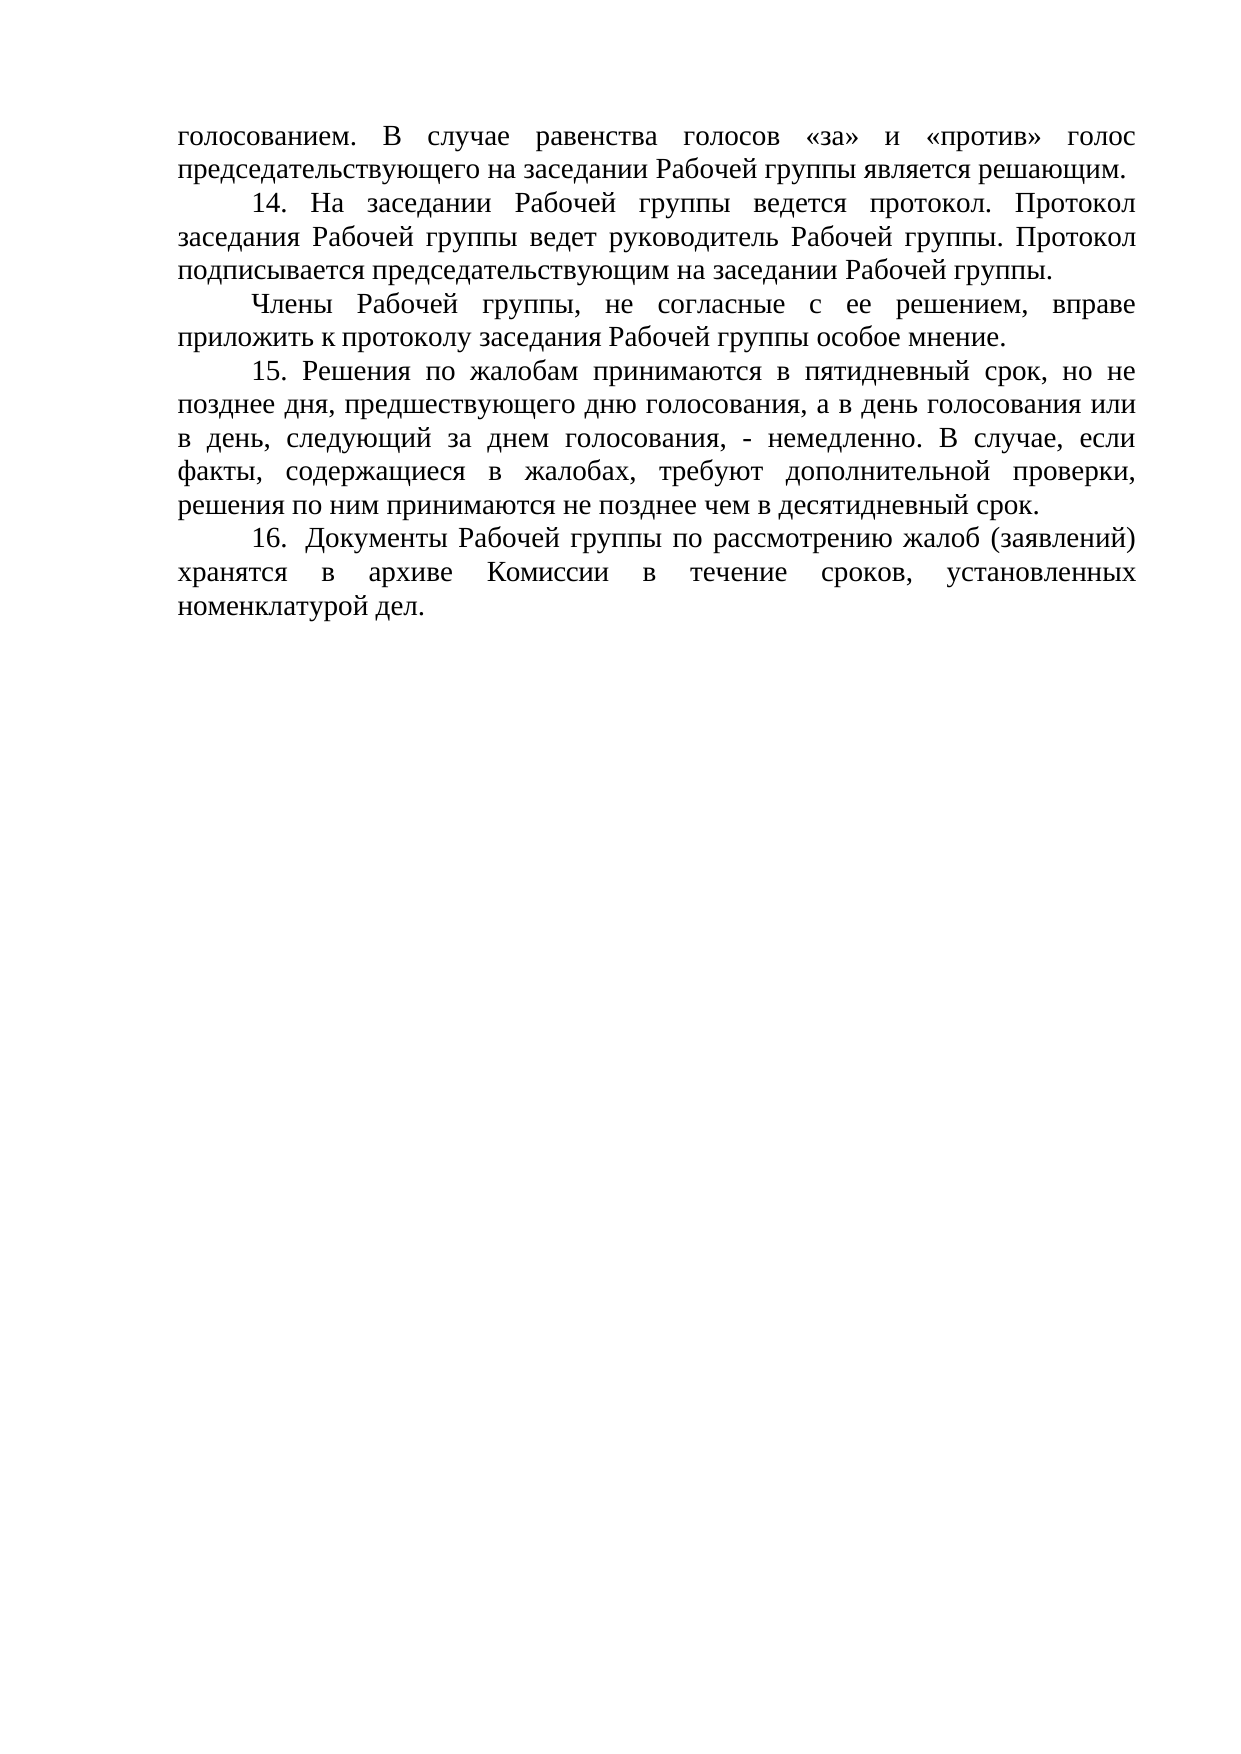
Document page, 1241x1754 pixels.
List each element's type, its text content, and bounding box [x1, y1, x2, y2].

text Члены Рабочей группы, не согласные с ее решением, вправе приложить к протоколу заседания Рабочей группы особое мнение. [177, 286, 1137, 353]
text 16. Документы Рабочей группы по рассмотрению жалоб (заявлений) хранятся в архиве Комиссии в течение сроков, установленных номенклатурой дел. [177, 521, 1137, 621]
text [177, 118, 1137, 185]
text 15. Решения по жалобам принимаются в пятидневный срок, но не позднее дня, предшествующего дню голосования, а в день голосования или в день, следующий за днем голосования, - немедленно. В случае, если факты, содержащиеся в жалобах, требуют дополнительной проверки, решения по ним принимаются не позднее чем в десятидневный срок. [177, 353, 1137, 521]
text 14. На заседании Рабочей группы ведется протокол. Протокол заседания Рабочей группы ведет руководитель Рабочей группы. Протокол подписывается председательствующим на заседании Рабочей группы. [177, 185, 1137, 286]
